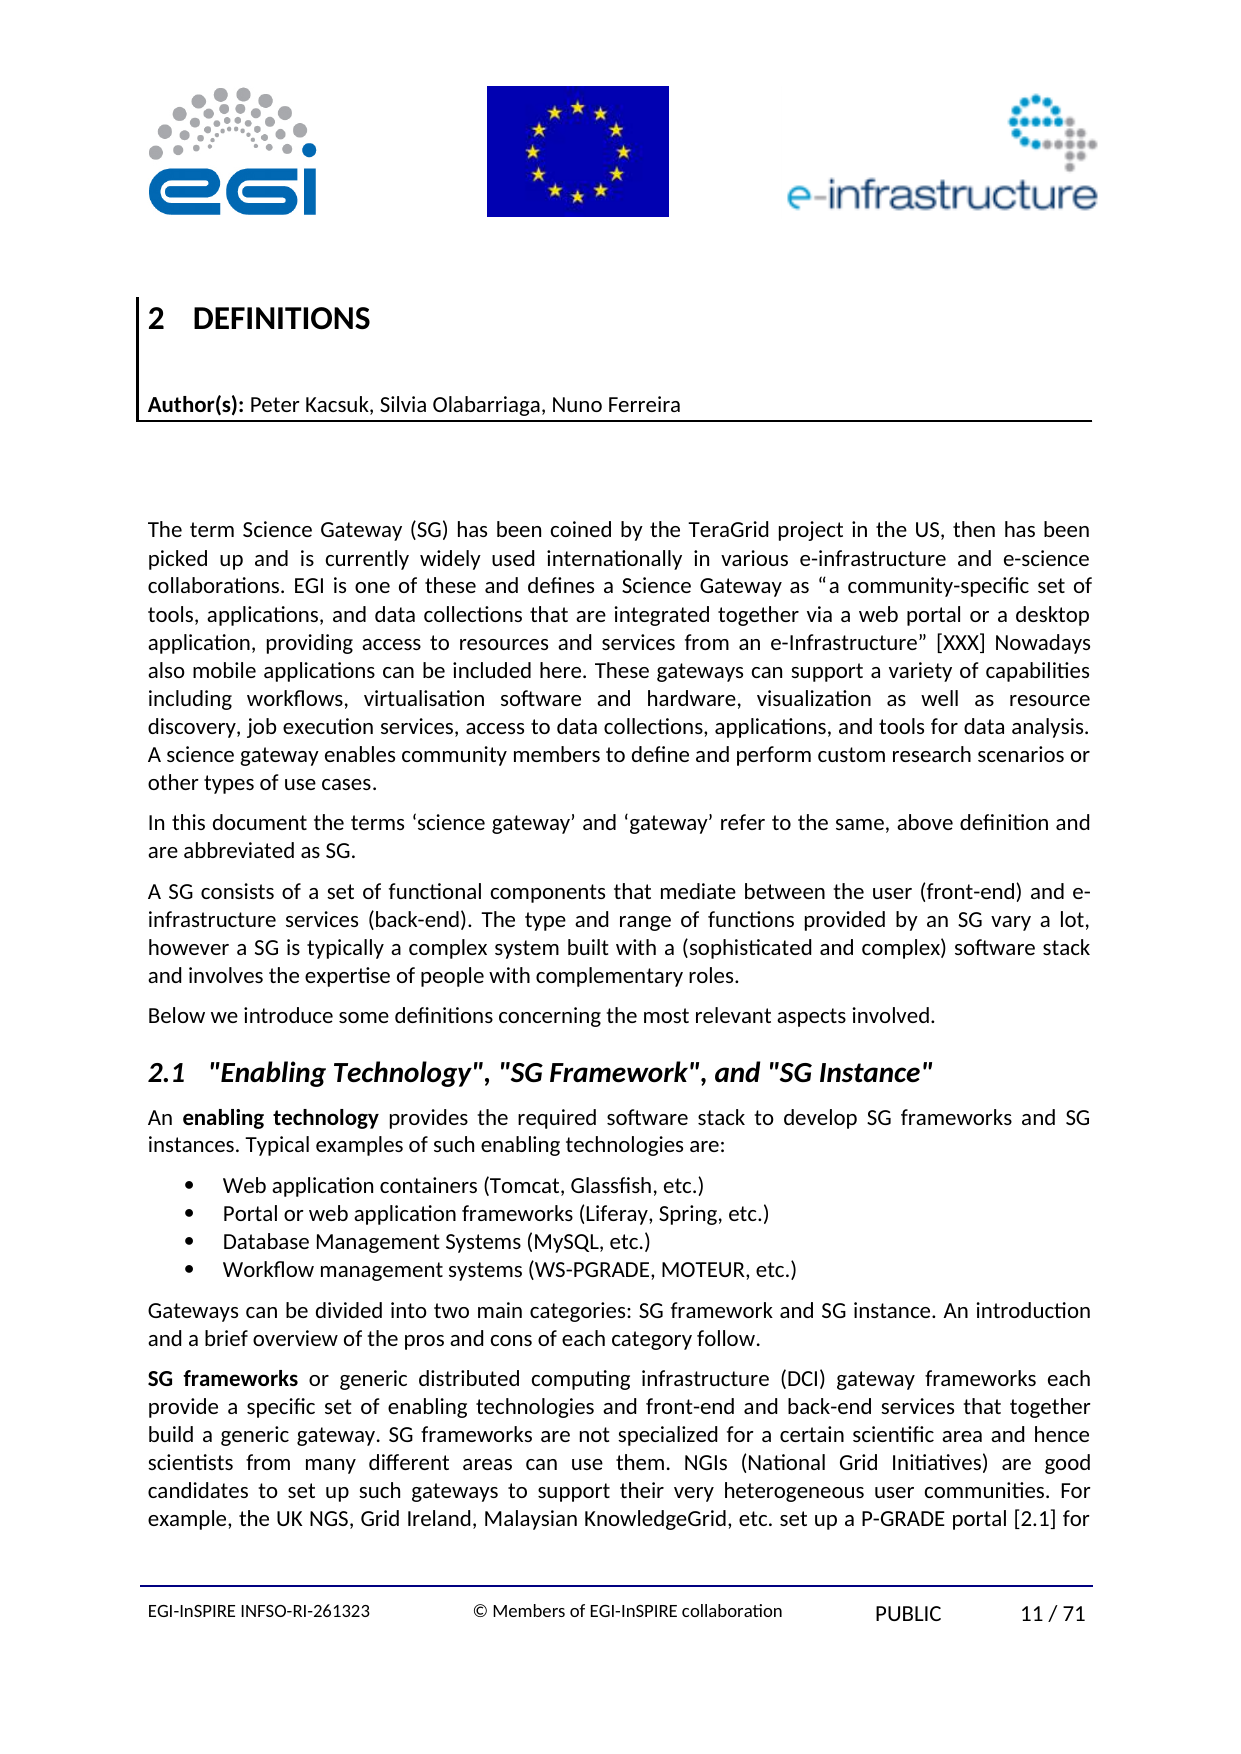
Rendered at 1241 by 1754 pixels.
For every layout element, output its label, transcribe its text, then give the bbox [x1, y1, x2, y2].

text The term Science Gateway (SG) has been coined by the TeraGrid project in the US, then has been picked up and is currently widely used internationally in various e-infrastructure and e-science collaborations. EGI is one of these and defines a Science Gateway as “a community-specific set of tools, applications, and data collections that are integrated together via a web portal or a desktop application, providing access to resources and services from an e-Infrastructure” [XXX] Nowadays also mobile applications can be included here. These gateways can support a variety of capabilities including workflows, virtualisation software and hardware, visualization as well as resource discovery, job execution services, access to data collections, applications, and tools for data analysis. A science gateway enables community members to define and perform custom research scenarios or other types of use cases. [148, 516, 1092, 796]
text An enabling technology provides the required software stack to develop SG frameworks and SG instances. Typical examples of such enabling technologies are: [148, 1103, 1092, 1159]
list Web application containers (Tomcat, Glassfish, etc.) [185, 1171, 1092, 1199]
text Below we introduce some definitions concerning the most relevant aspects involved. [148, 1001, 1092, 1029]
picture [487, 86, 669, 217]
list Portal or web application frameworks (Liferay, Spring, etc.) [185, 1199, 1092, 1227]
text In this document the terms ‘science gateway’ and ‘gateway’ refer to the same, above definition and are abbreviated as SG. [148, 808, 1092, 864]
text A SG consists of a set of functional components that mediate between the user (front-end) and e-infrastructure services (back-end). The type and range of functions provided by an SG vary a lot, however a SG is typically a complex system built with a (sophisticated and complex) software stack and involves the expertise of people with complementary roles. [148, 877, 1092, 989]
subtitle Definitions [139, 297, 1092, 337]
list Workflow management systems (WS-PGRADE, MOTEUR, etc.) [185, 1255, 1092, 1283]
list Database Management Systems (MySQL, etc.) [185, 1227, 1092, 1255]
subtitle "Enabling Technology", "SG Framework", and "SG Instance" [148, 1054, 1092, 1090]
text Author(s): Peter Kacsuk, Silvia Olabarriaga, Nuno Ferreira [139, 388, 1092, 420]
text Gateways can be divided into two main categories: SG framework and SG instance. An introduction and a brief overview of the pros and cons of each category follow. [148, 1296, 1092, 1352]
picture [780, 86, 1106, 219]
picture [147, 86, 318, 217]
